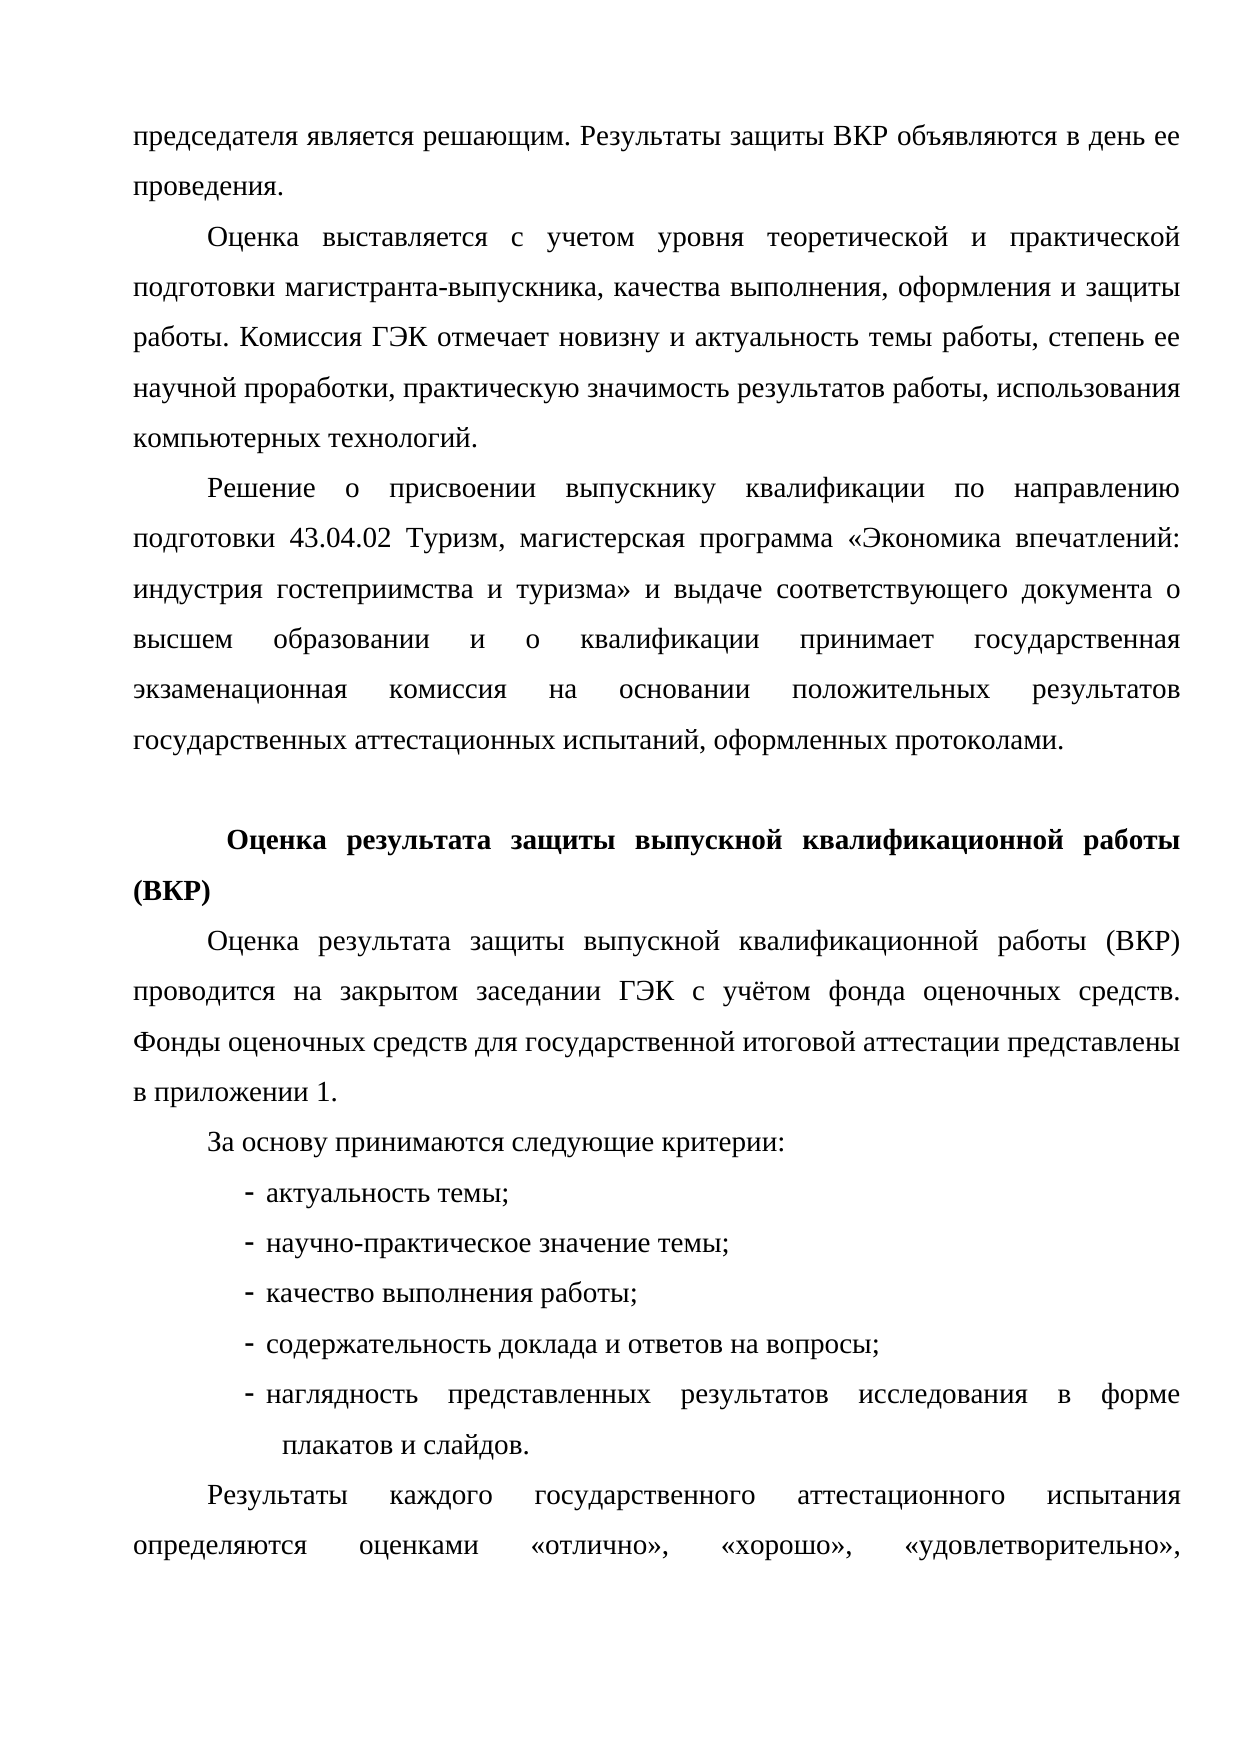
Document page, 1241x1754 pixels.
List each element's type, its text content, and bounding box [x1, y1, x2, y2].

text Решение о присвоении выпускнику квалификации по направлению подготовки 43.04.02 Туризм, магистерская программа «Экономика впечатлений: индустрия гостеприимства и туризма» и выдаче соответствующего документа о высшем образовании и о квалификации принимает государственная экзаменационная комиссия на основании положительных результатов государственных аттестационных испытаний, оформленных протоколами. [133, 470, 1181, 755]
text Оценка результата защиты выпускной квалификационной работы (ВКР) проводится на закрытом заседании ГЭК с учётом фонда оценочных средств. Фонды оценочных средств для государственной итоговой аттестации представлены в приложении 1. [133, 923, 1181, 1108]
text Оценка результата защиты выпускной квалификационной работы (ВКР) [133, 822, 1181, 906]
list содержательность доклада и ответов на вопросы; [244, 1326, 1181, 1359]
list научно-практическое значение темы; [244, 1225, 1181, 1259]
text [133, 1477, 1181, 1561]
list качество выполнения работы; [244, 1276, 1181, 1309]
list актуальность темы; [244, 1175, 1181, 1208]
text Оценка выставляется с учетом уровня теоретической и практической подготовки магистранта-выпускника, качества выполнения, оформления и защиты работы. Комиссия ГЭК отмечает новизну и актуальность темы работы, степень ее научной проработки, практическую значимость результатов работы, использования компьютерных технологий. [133, 219, 1181, 453]
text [133, 118, 1181, 202]
text За основу принимаются следующие критерии: [133, 1124, 1181, 1158]
list наглядность представленных результатов исследования в форме плакатов и слайдов. [244, 1376, 1181, 1460]
